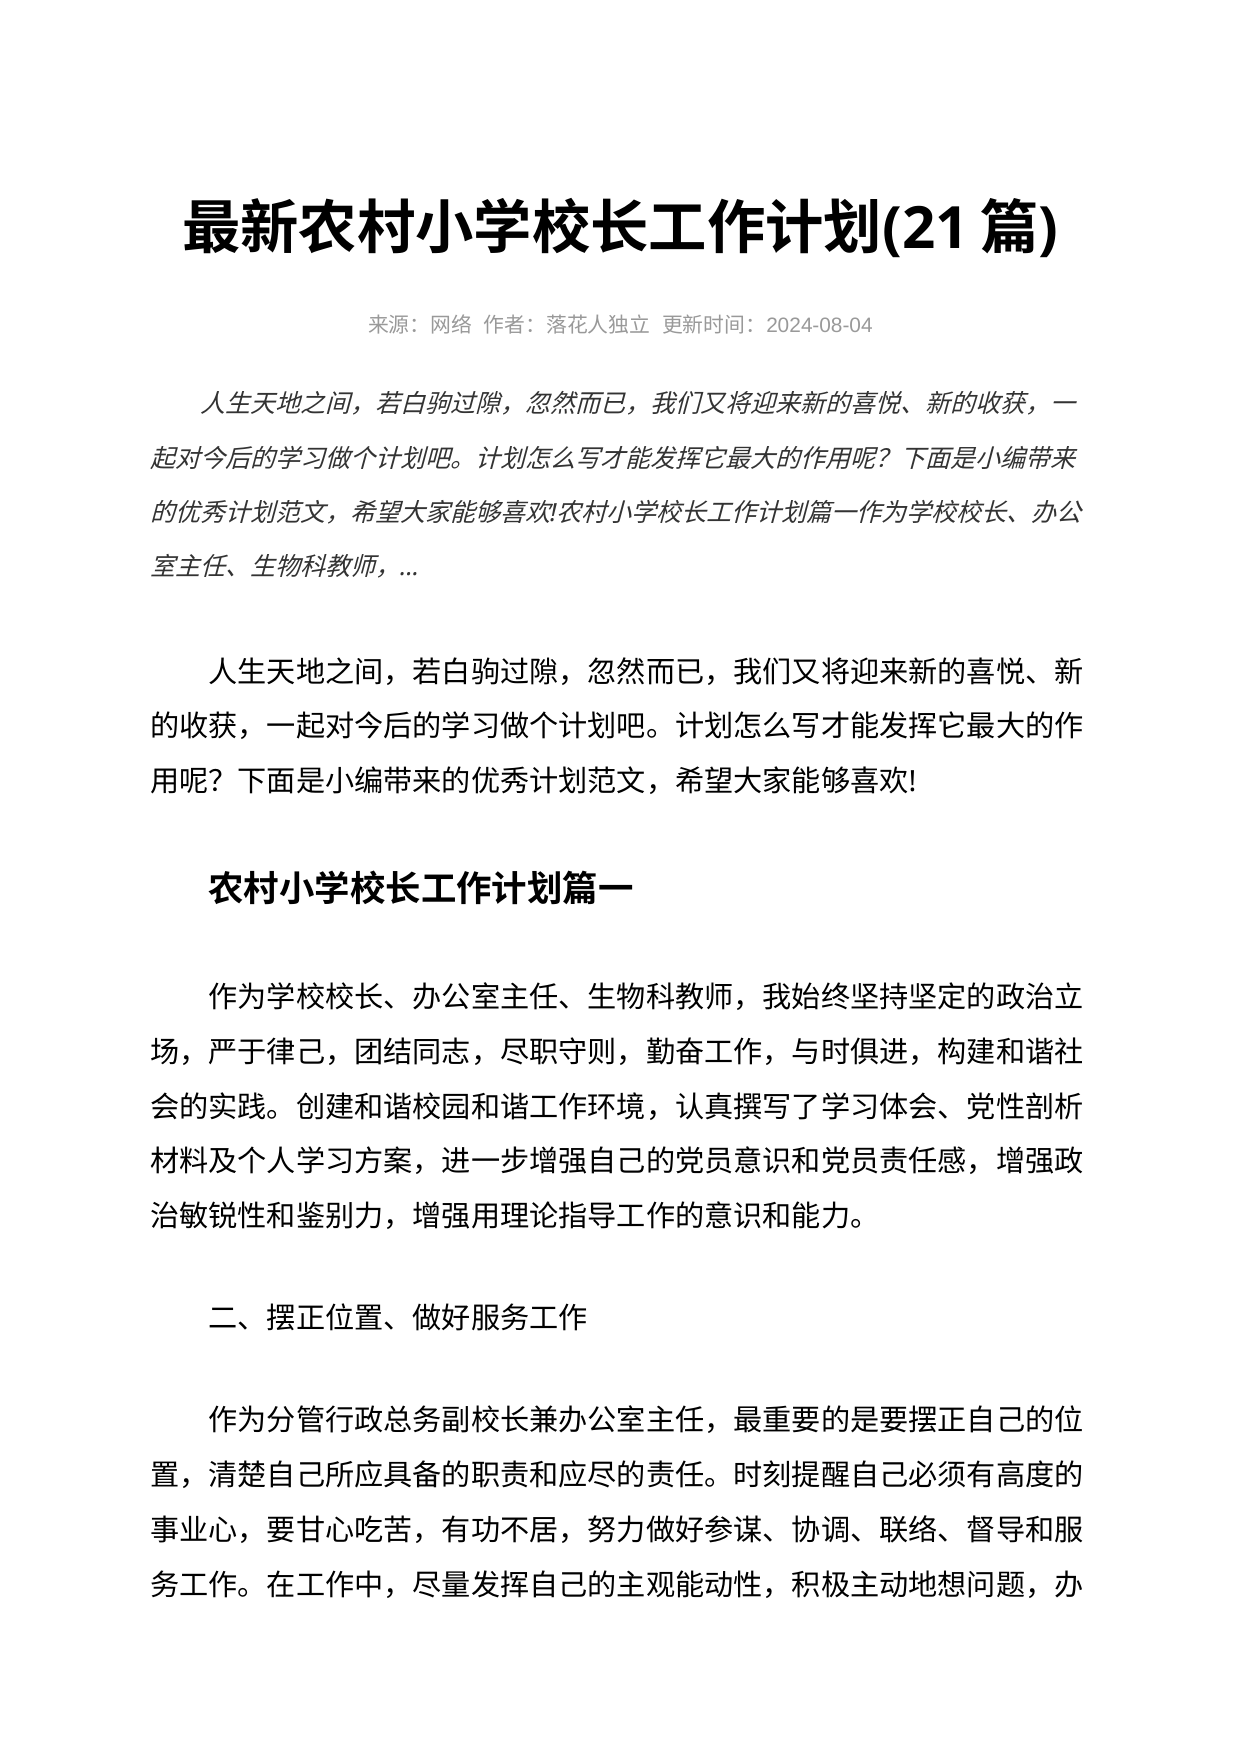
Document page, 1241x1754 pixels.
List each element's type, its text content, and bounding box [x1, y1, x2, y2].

text 农村小学校长工作计划篇一 [150, 860, 1090, 911]
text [150, 1396, 1090, 1603]
subtitle 最新农村小学校长工作计划(21篇) [150, 181, 1090, 266]
text 人生天地之间，若白驹过隙，忽然而已，我们又将迎来新的喜悦、新的收获，一起对今后的学习做个计划吧。计划怎么写才能发挥它最大的作用呢？下面是小编带来的优秀计划范文，希望大家能够喜欢!农村小学校长工作计划篇一作为学校校长、办公室主任、生物科教师，... [150, 384, 1090, 583]
text 作为学校校长、办公室主任、生物科教师，我始终坚持坚定的政治立场，严于律己，团结同志，尽职守则，勤奋工作，与时俱进，构建和谐社会的实践。创建和谐校园和谐工作环境，认真撰写了学习体会、党性剖析材料及个人学习方案，进一步增强自己的党员意识和党员责任感，增强政治敏锐性和鉴别力，增强用理论指导工作的意识和能力。 [150, 973, 1090, 1235]
text 来源：网络 作者：落花人独立 更新时间：2024-08-04 [150, 313, 1090, 337]
text 二、摆正位置、做好服务工作 [150, 1295, 1090, 1337]
text 人生天地之间，若白驹过隙，忽然而已，我们又将迎来新的喜悦、新的收获，一起对今后的学习做个计划吧。计划怎么写才能发挥它最大的作用呢？下面是小编带来的优秀计划范文，希望大家能够喜欢! [150, 648, 1090, 800]
